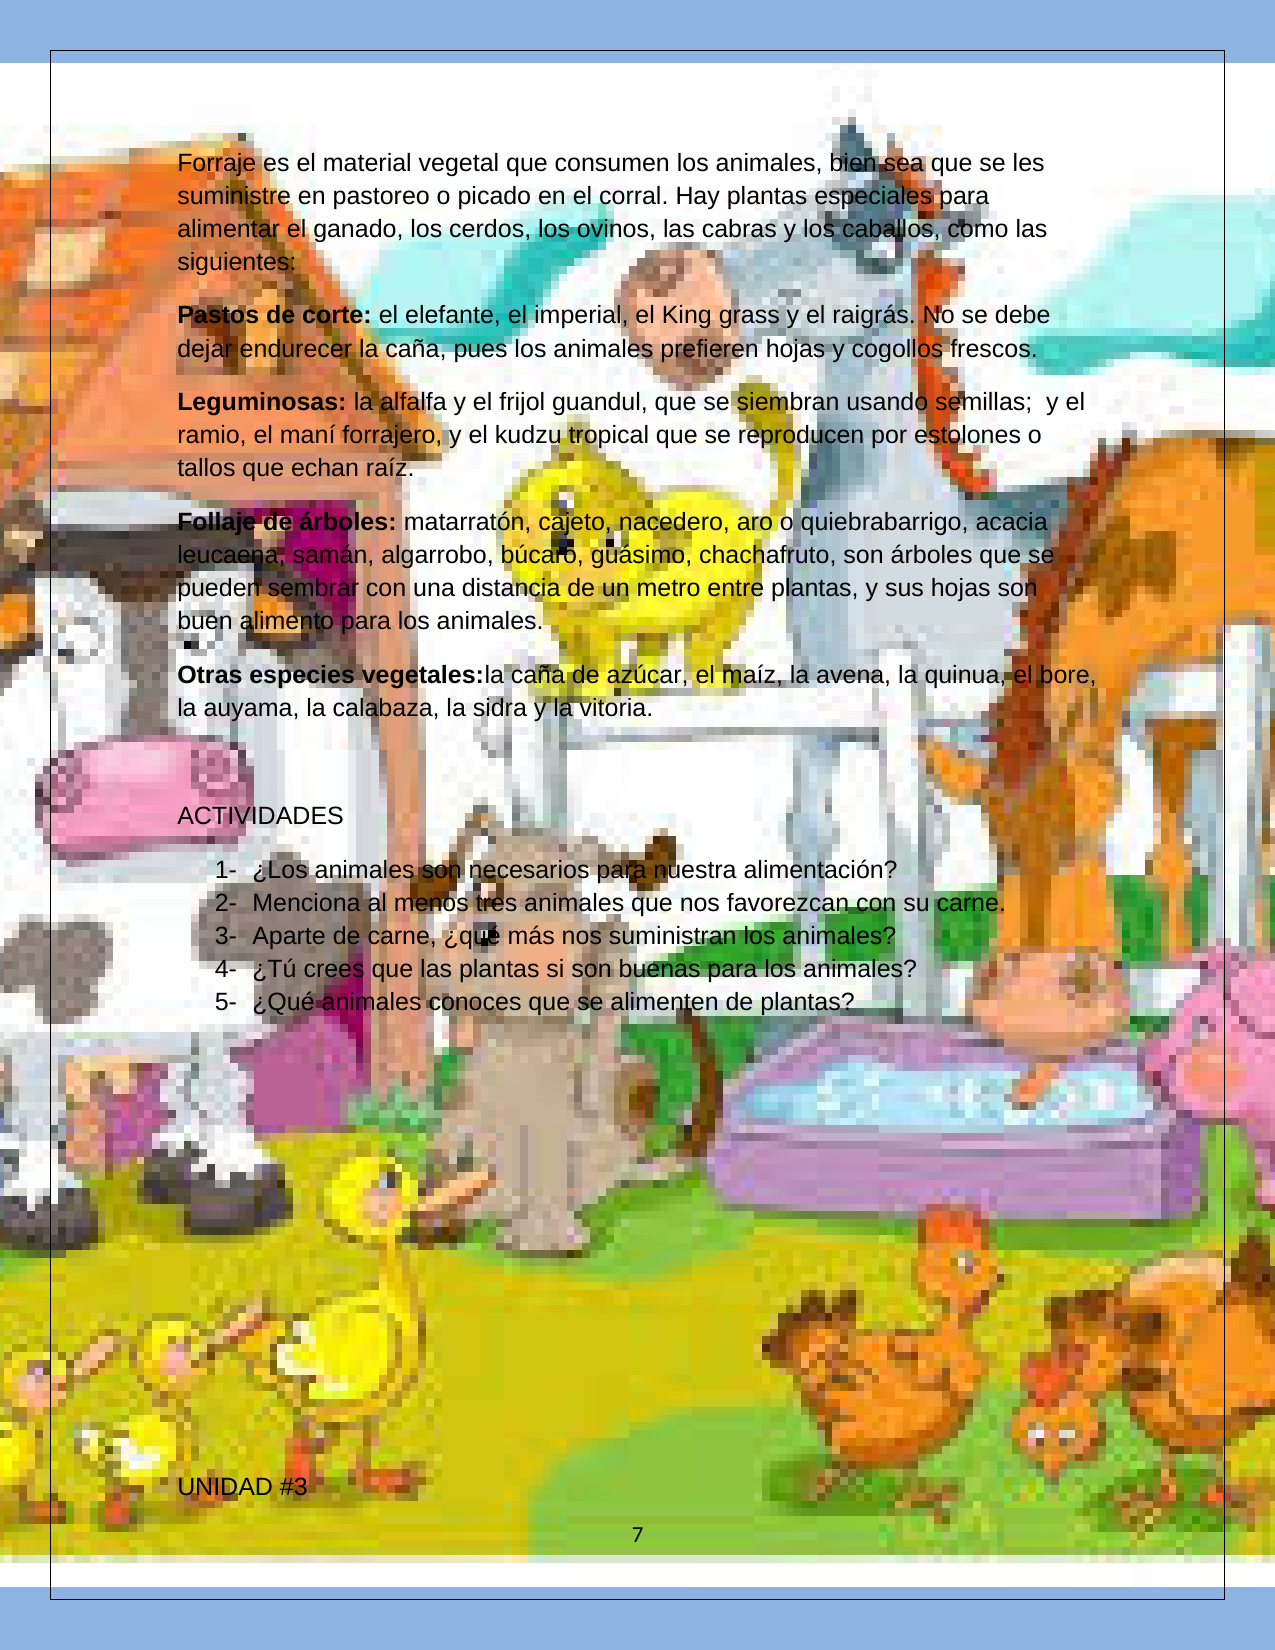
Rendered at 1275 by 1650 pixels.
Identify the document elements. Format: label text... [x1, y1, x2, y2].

text Pastos de corte: el elefante, el imperial, el King grass y el raigrás. No se debe dejar endurecer la caña, pues los animales prefieren hojas y cogollos frescos. [177, 301, 1098, 362]
list ¿Los animales son necesarios para nuestra alimentación? [214, 855, 1098, 883]
picture [1225, 63, 1275, 1587]
list ¿Tú crees que las plantas si son buenas para los animales? [214, 954, 1098, 983]
list Menciona al menos tres animales que nos favorezcan con su carne. [214, 888, 1098, 917]
picture [0, 63, 50, 1587]
text Follaje de árboles: matarratón, cajeto, nacedero, aro o quiebrabarrigo, acacia leucaena, samán, algarrobo, búcaro, guásimo, chachafruto, son árboles que se pueden sembrar con una distancia de un metro entre plantas, y sus hojas son buen alimento para los animales. [177, 507, 1098, 635]
text UNIDAD #3 [177, 1472, 1098, 1500]
list Aparte de carne, ¿qué más nos suministran los animales? [214, 921, 1098, 949]
text ACTIVIDADES [177, 801, 1098, 830]
text Leguminosas: la alfalfa y el frijol guandul, que se siembran usando semillas; y el ramio, el maní forrajero, y el kudzu tropical que se reproducen por estolones o tallos que echan raíz. [177, 387, 1098, 482]
text Otras especies vegetales:la caña de azúcar, el maíz, la avena, la quinua, el bore, la auyama, la calabaza, la sidra y la vitoria. [177, 660, 1098, 722]
list ¿Qué animales conoces que se alimenten de plantas? [214, 987, 1098, 1016]
picture [51, 63, 1224, 1587]
text Forraje es el material vegetal que consumen los animales, bien sea que se les suministre en pastoreo o picado en el corral. Hay plantas especiales para alimentar el ganado, los cerdos, los ovinos, las cabras y los caballos, como las siguientes: [177, 148, 1098, 275]
